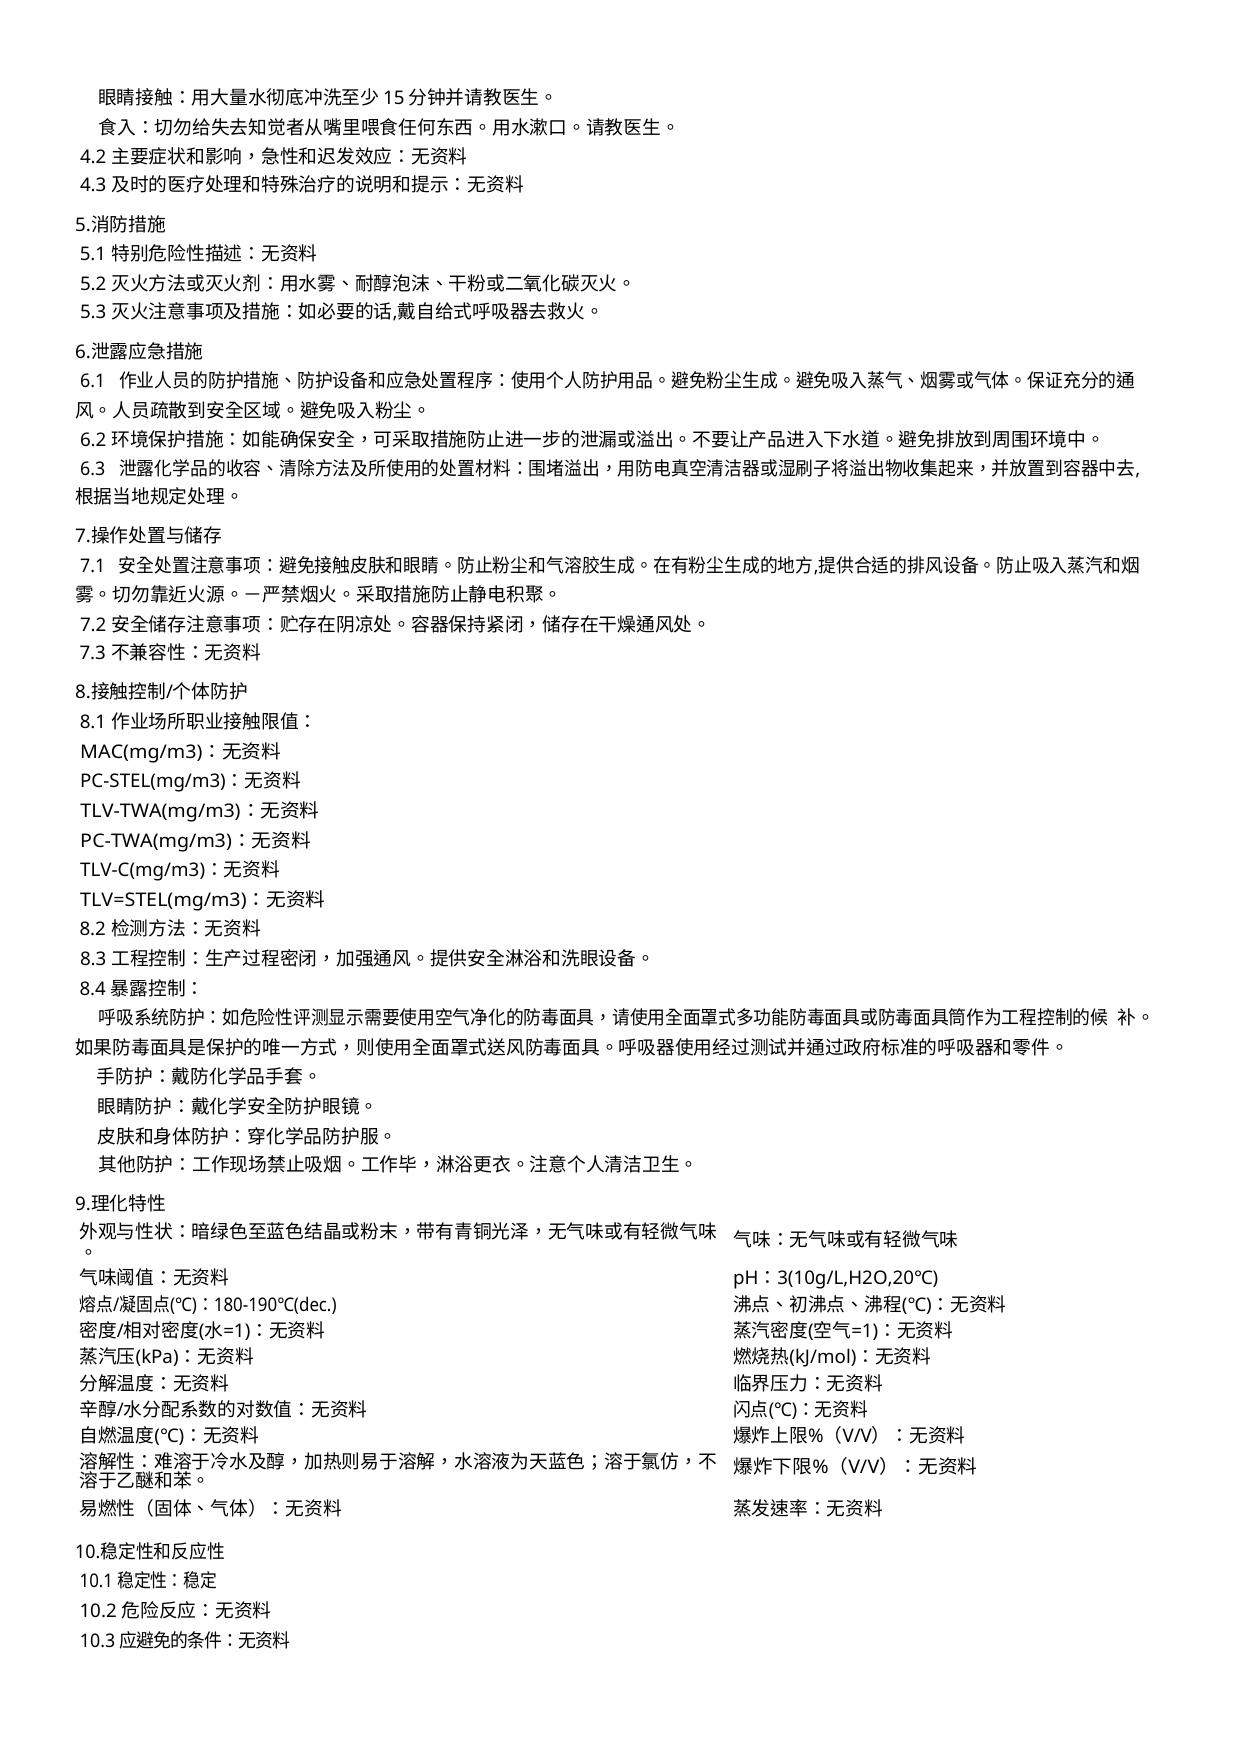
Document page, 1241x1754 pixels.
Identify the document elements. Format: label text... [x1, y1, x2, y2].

text 外观与性状：暗绿色至蓝色结晶或粉末，带有青铜光泽，无气味或有轻微气味 [79, 1221, 717, 1242]
text MAC(mg/m3)：无资料 [75, 738, 1178, 763]
text 分解温度：无资料 临界压力：无资料 [79, 1370, 1178, 1395]
text 8.接触控制/个体防护 [75, 679, 1178, 704]
text 7.2 安全储存注意事项：贮存在阴凉处。容器保持紧闭，储存在干燥通风处。 [75, 611, 1178, 637]
text 手防护：戴防化学品手套。 [75, 1064, 1178, 1089]
text 溶解性：难溶于冷水及醇，加热则易于溶解，水溶液为天蓝色；溶于氯仿，不溶于乙醚和苯。 [79, 1453, 717, 1493]
text 蒸汽压(kPa)：无资料 燃烧热(kJ/mol)：无资料 [79, 1344, 1178, 1369]
text 易燃性（固体、气体）：无资料 蒸发速率：无资料 [79, 1495, 1178, 1520]
text TLV-TWA(mg/m3)：无资料 [75, 797, 1178, 823]
text 5.2 灭火方法或灭火剂：用水雾、耐醇泡沫、干粉或二氧化碳灭火。 [75, 270, 1178, 296]
text 密度/相对密度(水=1)：无资料 蒸汽密度(空气=1)：无资料 [79, 1317, 1178, 1343]
text 5.1 特别危险性描述：无资料 [75, 241, 1178, 266]
text 4.2 主要症状和影响，急性和迟发效应：无资料 [75, 143, 1178, 169]
text PC-STEL(mg/m3)：无资料 [75, 768, 1178, 793]
text PC-TWA(mg/m3)：无资料 [75, 827, 1178, 852]
text 其他防护：工作现场禁止吸烟。工作毕，淋浴更衣。注意个人清洁卫生。 [75, 1153, 1178, 1176]
text 5.3 灭火注意事项及措施：如必要的话,戴自给式呼吸器去救火。 [75, 300, 1178, 323]
text 9.理化特性 [75, 1191, 1178, 1216]
text 8.1 作业场所职业接触限值： [75, 708, 1178, 734]
text 呼吸系统防护：如危险性评测显示需要使用空气净化的防毒面具，请使用全面罩式多功能防毒面具或防毒面具筒作为工程控制的候 补。如果防毒面具是保护的唯一方式，则使用全面罩式送风防毒面具。呼吸器使用经过测试并通过政府标准的呼吸器和零件。 [75, 1004, 1164, 1060]
text 爆炸下限%（V/V）：无资料 [733, 1454, 1178, 1479]
text 眼睛接触：用大量水彻底冲洗至少15分钟并请教医生。 [75, 84, 1178, 110]
text 10.3 应避免的条件：无资料 [75, 1627, 1178, 1652]
text 皮肤和身体防护：穿化学品防护服。 [75, 1123, 1178, 1148]
text 6.2 环境保护措施：如能确保安全，可采取措施防止进一步的泄漏或溢出。不要让产品进入下水道。避免排放到周围环境中。 [75, 427, 1178, 452]
text 8.2 检测方法：无资料 [75, 916, 1178, 941]
text TLV=STEL(mg/m3)：无资料 [75, 886, 1178, 912]
text 8.4 暴露控制： [75, 975, 1178, 1001]
text 7.操作处置与储存 [75, 522, 1178, 548]
text 7.3 不兼容性：无资料 [75, 641, 1178, 664]
text 10.2 危险反应：无资料 [75, 1597, 1178, 1623]
text 7.1 安全处置注意事项：避免接触皮肤和眼睛。防止粉尘和气溶胶生成。在有粉尘生成的地方,提供合适的排风设备。防止吸入蒸汽和烟雾。切勿靠近火源。－严禁烟火。采取措施防止静电积聚。 [75, 552, 1166, 607]
text 8.3 工程控制：生产过程密闭，加强通风。提供安全淋浴和洗眼设备。 [75, 945, 1178, 971]
text 5.消防措施 [75, 211, 1178, 237]
text 4.3 及时的医疗处理和特殊治疗的说明和提示：无资料 [75, 173, 1178, 196]
text 10.稳定性和反应性 [75, 1538, 1178, 1564]
text 6.3 泄露化学品的收容、清除方法及所使用的处置材料：围堵溢出，用防电真空清洁器或湿刷子将溢出物收集起来，并放置到容器中去,根据当地规定处理。 [75, 452, 1155, 508]
text 6.泄露应急措施 [75, 338, 1178, 363]
text 眼睛防护：戴化学安全防护眼镜。 [75, 1093, 1178, 1119]
text 熔点/凝固点(℃)：180-190℃(dec.) 沸点、初沸点、沸程(℃)：无资料 [79, 1291, 1178, 1316]
text 自燃温度(℃)：无资料 爆炸上限%（V/V）：无资料 [79, 1423, 1178, 1448]
text 。 [79, 1242, 717, 1264]
text 食入：切勿给失去知觉者从嘴里喂食任何东西。用水漱口。请教医生。 [75, 114, 1178, 139]
text 辛醇/水分配系数的对数值：无资料 闪点(℃)：无资料 [79, 1396, 1178, 1422]
text 10.1 稳定性：稳定 [75, 1568, 1178, 1593]
text 气味：无气味或有轻微气味 [733, 1226, 1178, 1251]
text TLV-C(mg/m3)：无资料 [75, 856, 1178, 882]
text 气味阈值：无资料 pH：3(10g/L,H2O,20℃) [79, 1264, 1178, 1290]
text 6.1 作业人员的防护措施、防护设备和应急处置程序：使用个人防护用品。避免粉尘生成。避免吸入蒸气、烟雾或气体。保证充分的通风。人员疏散到安全区域。避免吸入粉尘。 [75, 367, 1155, 423]
